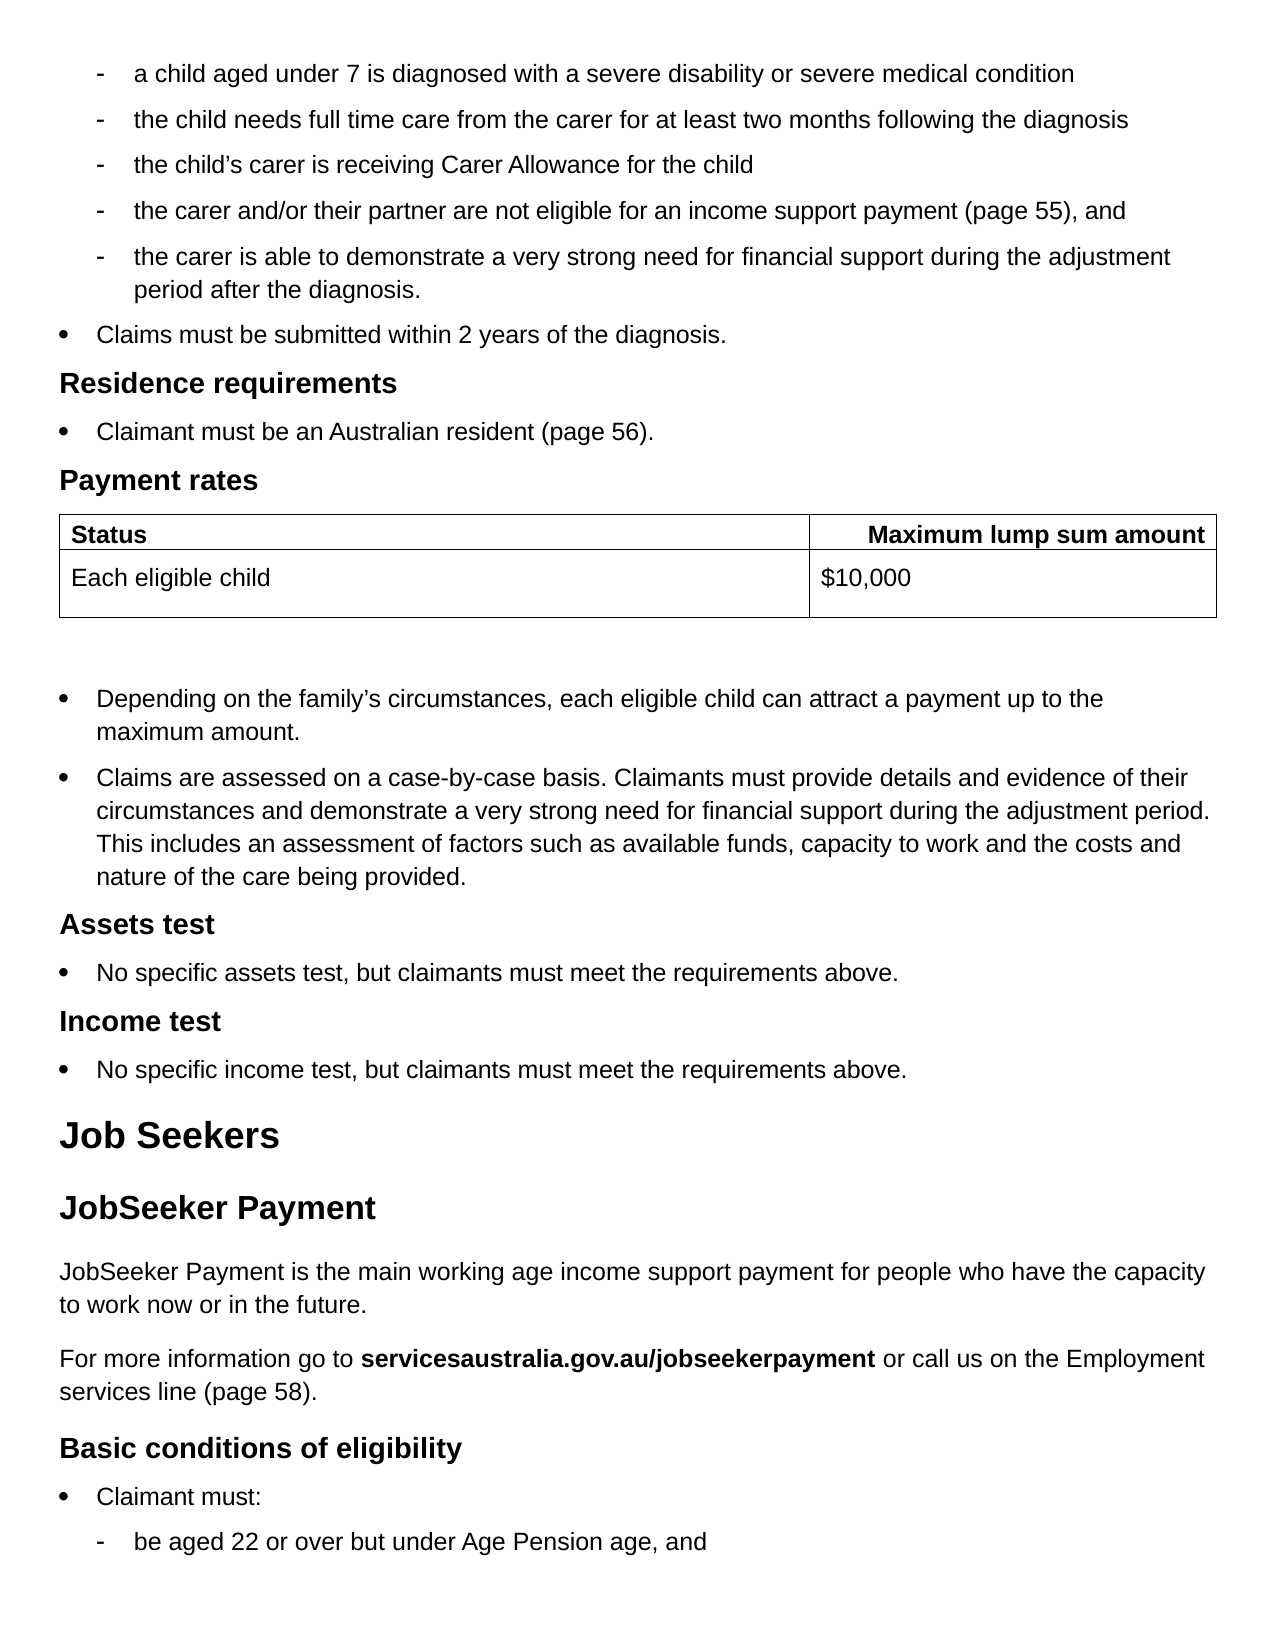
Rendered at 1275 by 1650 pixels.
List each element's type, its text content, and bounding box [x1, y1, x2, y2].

list a child aged under 7 is diagnosed with a severe disability or severe medical condition [96, 59, 1216, 88]
list the carer is able to demonstrate a very strong need for financial support during the adjustment period after the diagnosis. [96, 242, 1216, 303]
subtitle Payment rates [59, 462, 1216, 496]
list Claims must be submitted within 2 years of the diagnosis. [59, 320, 1216, 349]
text For more information go to servicesaustralia.gov.au/jobseekerpayment or call us on the Employment services line (page 58). [59, 1344, 1216, 1406]
subtitle JobSeeker Payment [59, 1188, 1216, 1226]
subtitle Assets test [59, 907, 1216, 941]
table_cell Each eligible child [60, 550, 809, 617]
table_cell $10,000 [810, 550, 1216, 617]
subtitle Basic conditions of eligibility [59, 1431, 1216, 1464]
list Claimant must be an Australian resident (page 56). [59, 417, 1216, 446]
list Claims are assessed on a case-by-case basis. Claimants must provide details and evidence of their circumstances and demonstrate a very strong need for financial support during the adjustment period. This includes an assessment of factors such as available funds, capacity to work and the costs and nature of the care being provided. [59, 763, 1216, 891]
list No specific assets test, but claimants must meet the requirements above. [59, 958, 1216, 987]
list be aged 22 or over but under Age Pension age, and [96, 1527, 1216, 1556]
table_header Maximum lump sum amount [810, 515, 1216, 549]
subtitle Residence requirements [59, 366, 1216, 399]
list Claimant must: [59, 1482, 1216, 1511]
subtitle Job Seekers [59, 1113, 1216, 1156]
text JobSeeker Payment is the main working age income support payment for people who have the capacity to work now or in the future. [59, 1257, 1216, 1319]
list No specific income test, but claimants must meet the requirements above. [59, 1055, 1216, 1084]
list the child needs full time care from the carer for at least two months following the diagnosis [96, 105, 1216, 133]
list the carer and/or their partner are not eligible for an income support payment (page 55), and [96, 196, 1216, 225]
list Depending on the family’s circumstances, each eligible child can attract a payment up to the maximum amount. [59, 684, 1216, 746]
table_header Status [60, 515, 809, 549]
list the child’s carer is receiving Carer Allowance for the child [96, 150, 1216, 179]
subtitle Income test [59, 1004, 1216, 1038]
